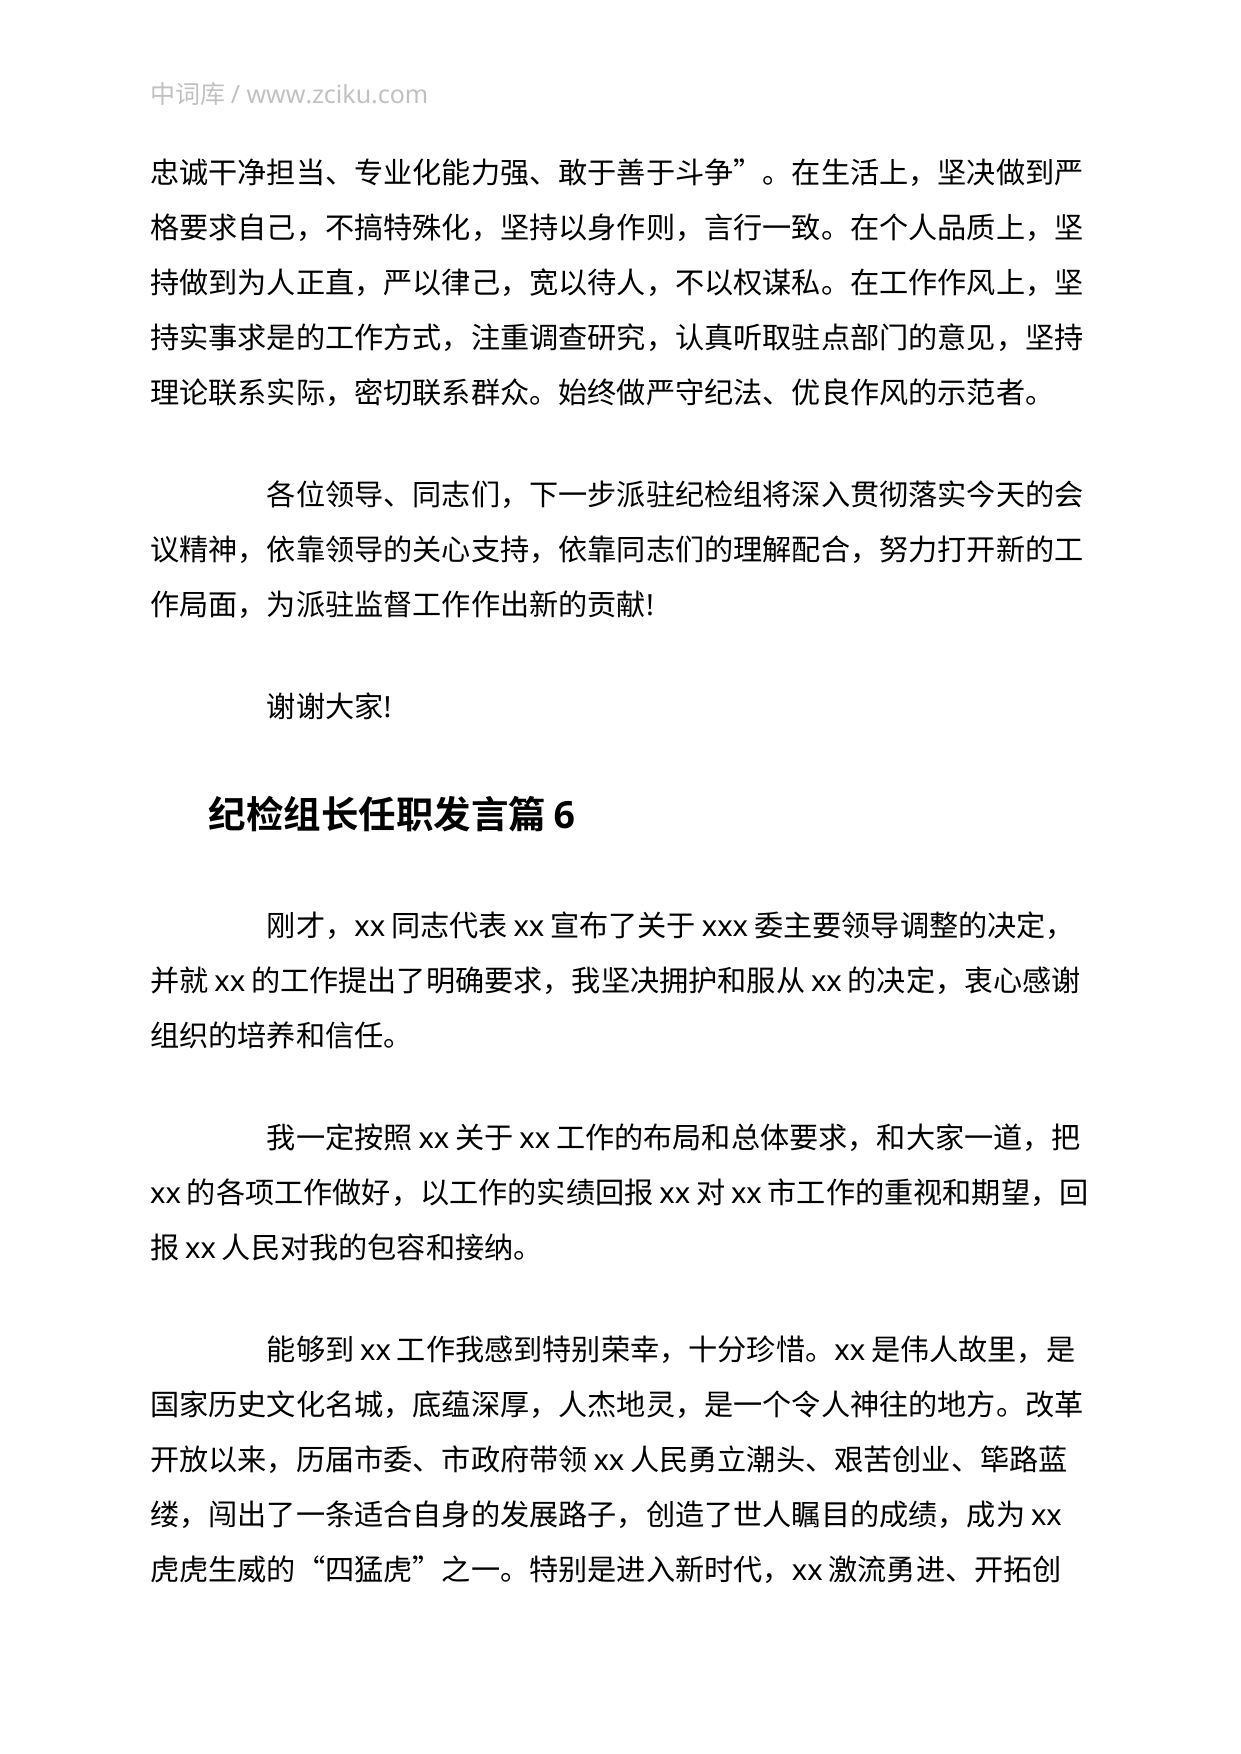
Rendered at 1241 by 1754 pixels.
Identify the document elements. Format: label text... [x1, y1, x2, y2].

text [150, 150, 1090, 412]
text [150, 1326, 1090, 1589]
text 谢谢大家! [150, 683, 1090, 726]
text 各位领导、同志们，下一步派驻纪检组将深入贯彻落实今天的会议精神，依靠领导的关心支持，依靠同志们的理解配合，努力打开新的工作局面，为派驻监督工作作出新的贡献! [150, 471, 1090, 623]
text 纪检组长任职发言篇6 [150, 785, 1090, 839]
text 我一定按照xx关于xx工作的布局和总体要求，和大家一道，把xx的各项工作做好，以工作的实绩回报xx对xx市工作的重视和期望，回报xx人民对我的包容和接纳。 [150, 1114, 1090, 1267]
text 刚才，xx同志代表xx宣布了关于xxx委主要领导调整的决定，并就xx的工作提出了明确要求，我坚决拥护和服从xx的决定，衷心感谢组织的培养和信任。 [150, 903, 1090, 1055]
